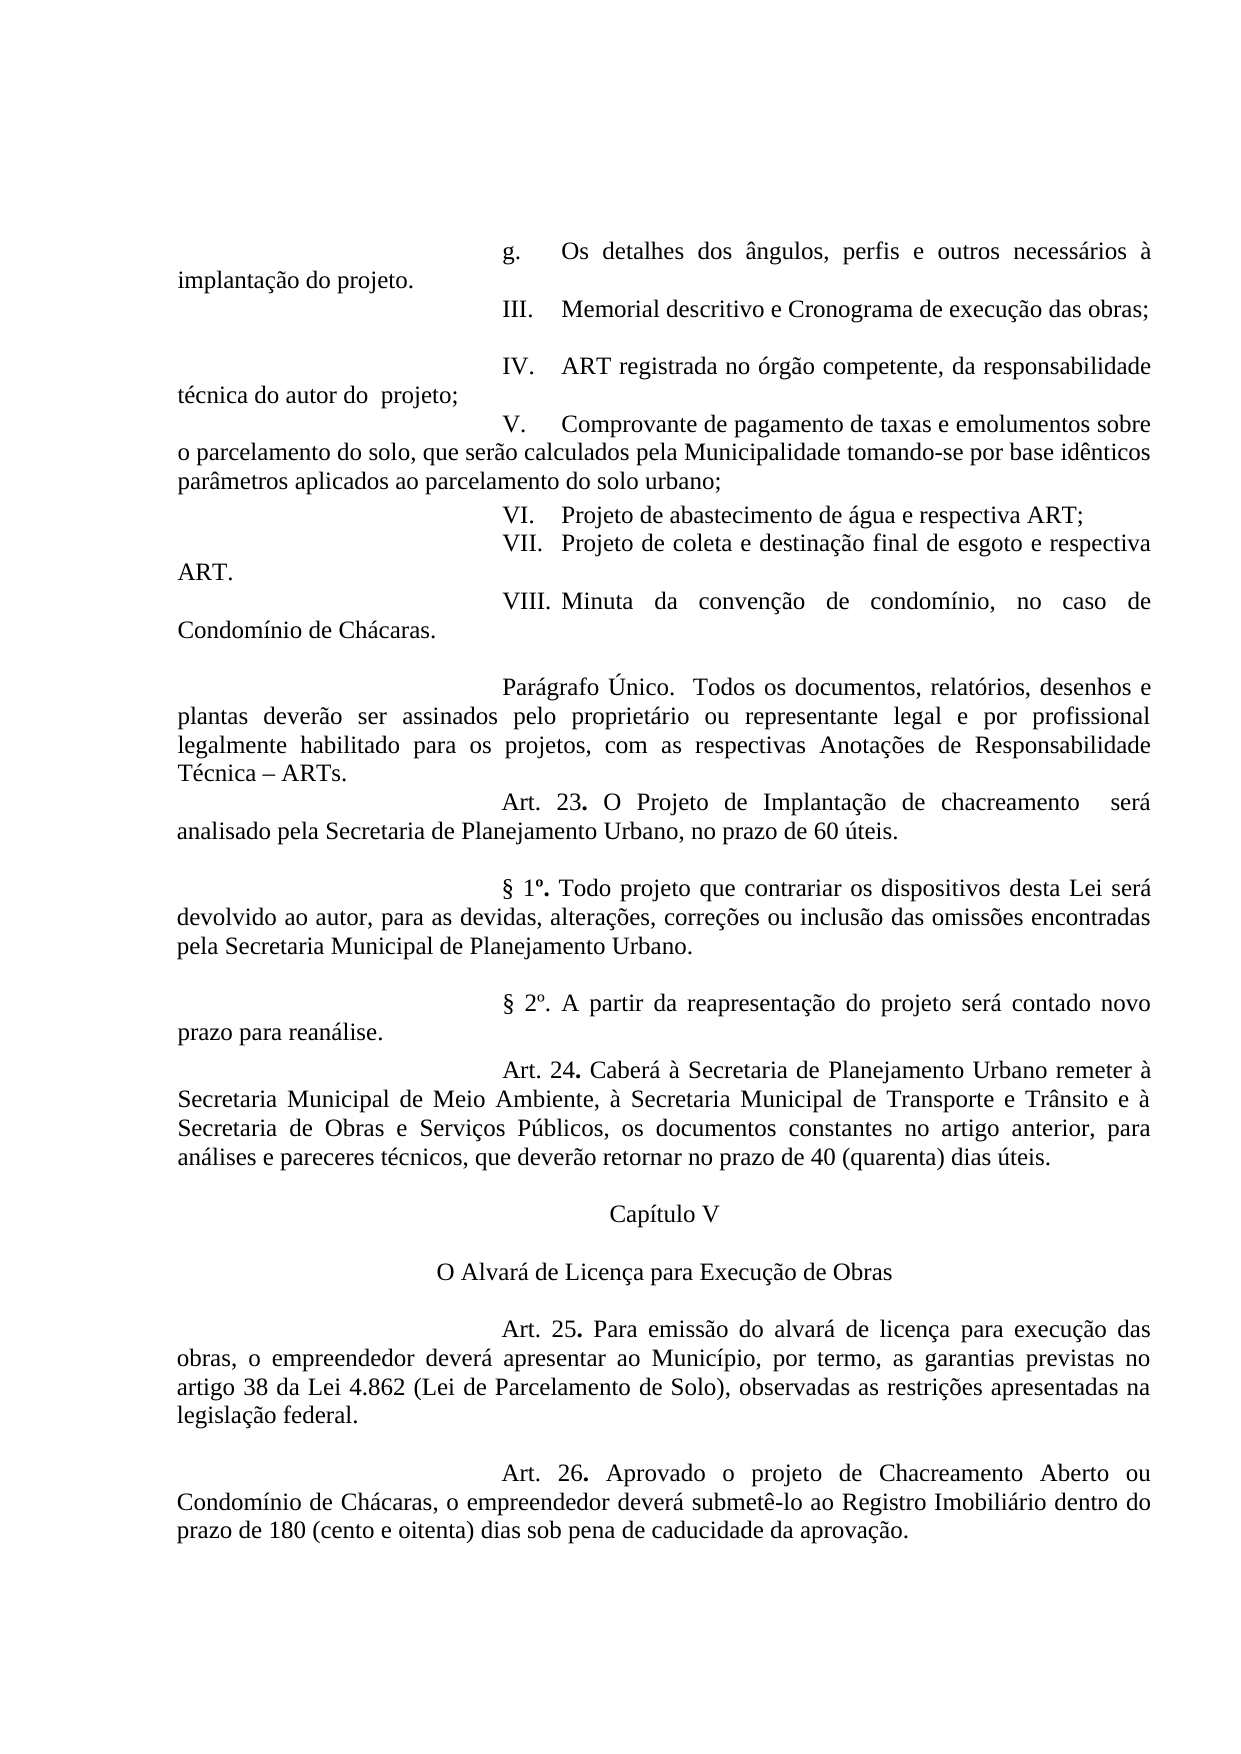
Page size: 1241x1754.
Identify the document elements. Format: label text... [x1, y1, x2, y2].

list Memorial descritivo e Cronograma de execução das obras; [177, 294, 1152, 322]
text Art. 25. Para emissão do alvará de licença para execução das obras, o empreendedor deverá apresentar ao Município, por termo, as garantias previstas no artigo 38 da Lei 4.862 (Lei de Parcelamento de Solo), observadas as restrições apresentadas na legislação federal. [177, 1314, 1152, 1429]
text Parágrafo Único. Todos os documentos, relatórios, desenhos e plantas deverão ser assinados pelo proprietário ou representante legal e por profissional legalmente habilitado para os projetos, com as respectivas Anotações de Responsabilidade Técnica – ARTs. [177, 672, 1152, 787]
list Projeto de abastecimento de água e respectiva ART; [177, 500, 1152, 528]
list Projeto de coleta e destinação final de esgoto e respectiva ART. [177, 528, 1152, 586]
list Minuta da convenção de condomínio, no caso de Condomínio de Chácaras. [177, 586, 1152, 643]
list Comprovante de pagamento de taxas e emolumentos sobre o parcelamento do solo, que serão calculados pela Municipalidade tomando-se por base idênticos parâmetros aplicados ao parcelamento do solo urbano; [177, 409, 1152, 495]
list ART registrada no órgão competente, da responsabilidade técnica do autor do projeto; [177, 351, 1152, 409]
list Os detalhes dos ângulos, perfis e outros necessários à implantação do projeto. [177, 236, 1152, 294]
text Capítulo V [177, 1199, 1152, 1228]
text O Alvará de Licença para Execução de Obras [177, 1257, 1152, 1286]
text Art. 26. Aprovado o projeto de Chacreamento Aberto ou Condomínio de Chácaras, o empreendedor deverá submetê-lo ao Registro Imobiliário dentro do prazo de 180 (cento e oitenta) dias sob pena de caducidade da aprovação. [177, 1458, 1152, 1544]
text § 2º. A partir da reapresentação do projeto será contado novo prazo para reanálise. [177, 988, 1152, 1046]
text Art. 24. Caberá à Secretaria de Planejamento Urbano remeter à Secretaria Municipal de Meio Ambiente, à Secretaria Municipal de Transporte e Trânsito e à Secretaria de Obras e Serviços Públicos, os documentos constantes no artigo anterior, para análises e pareceres técnicos, que deverão retornar no prazo de 40 (quarenta) dias úteis. [177, 1056, 1152, 1171]
text Art. 23. O Projeto de Implantação de chacreamento será analisado pela Secretaria de Planejamento Urbano, no prazo de 60 úteis. [177, 787, 1152, 845]
text § 1º. Todo projeto que contrariar os dispositivos desta Lei será devolvido ao autor, para as devidas, alterações, correções ou inclusão das omissões encontradas pela Secretaria Municipal de Planejamento Urbano. [177, 873, 1152, 960]
